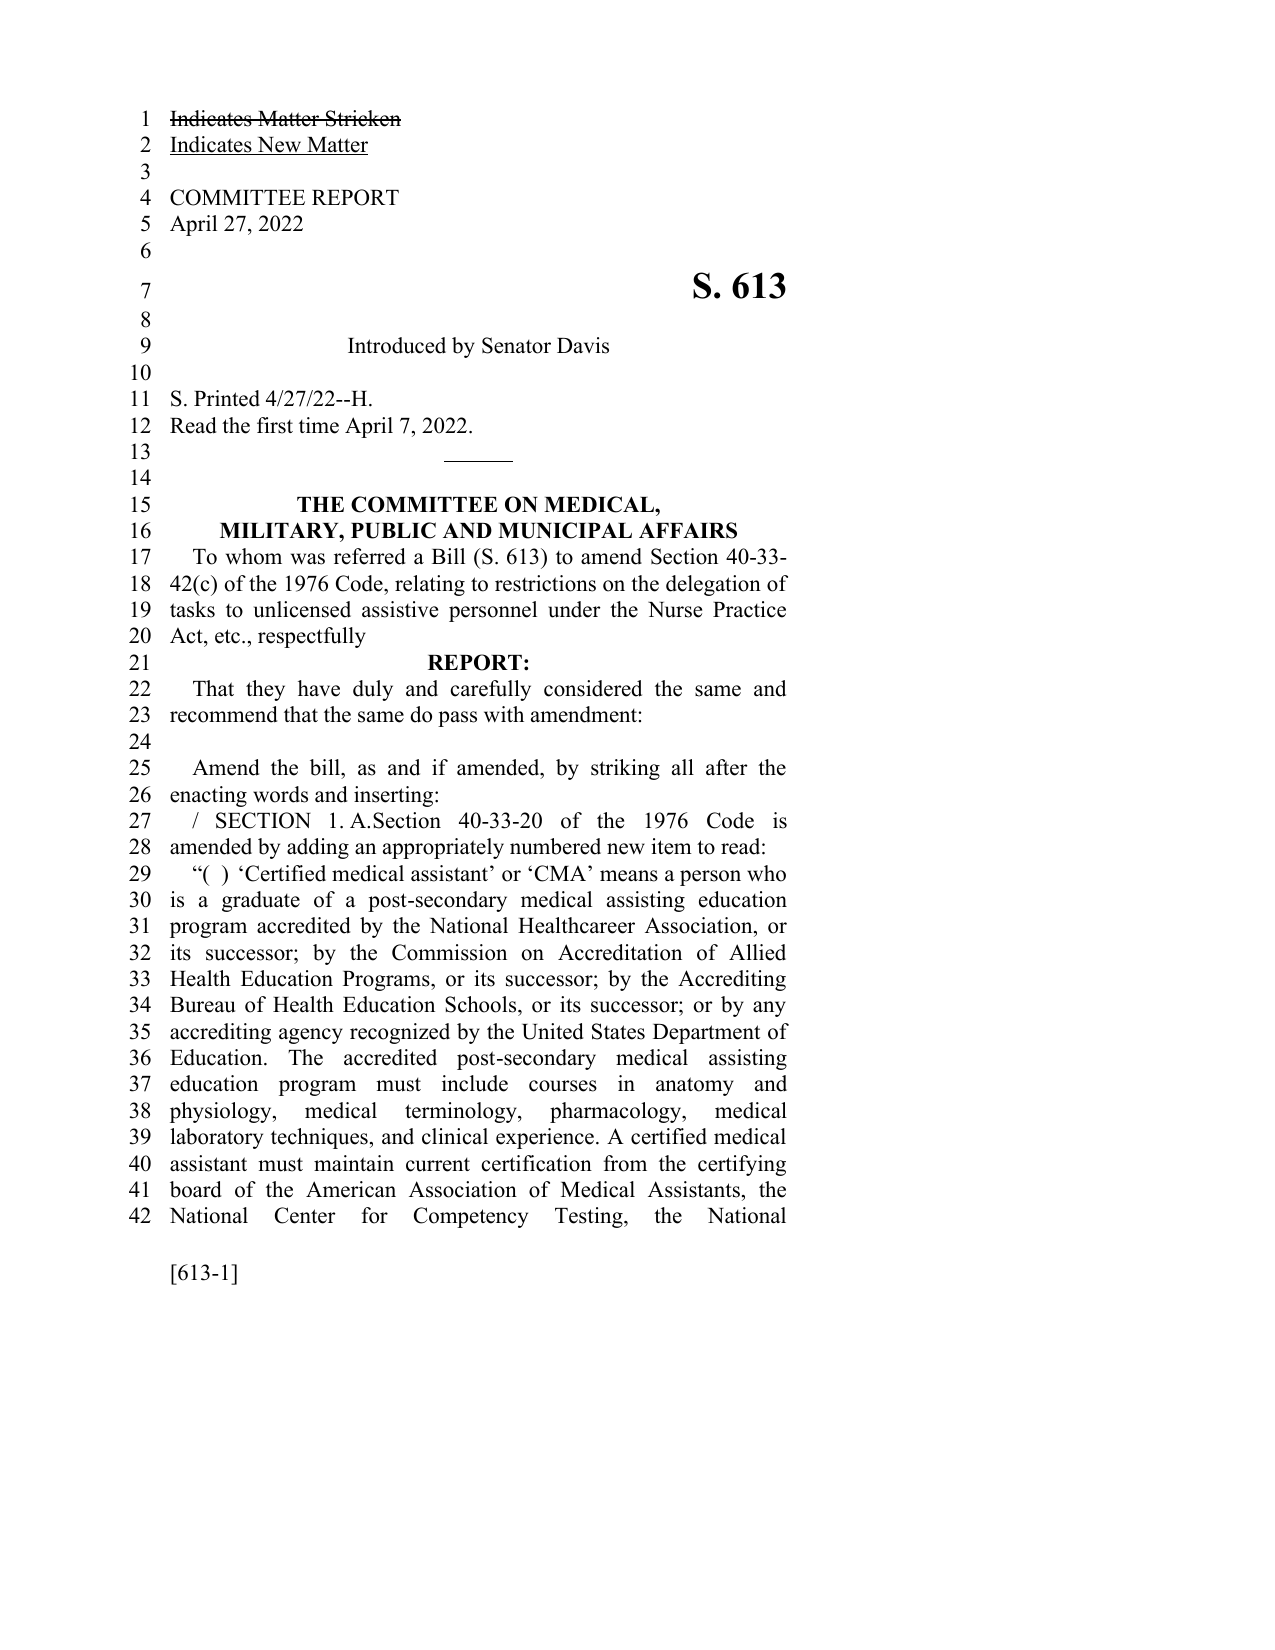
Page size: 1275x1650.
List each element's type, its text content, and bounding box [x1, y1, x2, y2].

text S. 613 [169, 263, 787, 306]
text To whom was referred a Bill (S. 613) to amend Section 40-33-42(c) of the 1976 Code, relating to restrictions on the delegation of tasks to unlicensed assistive personnel under the Nurse Practice Act, etc., respectfully [169, 543, 787, 649]
text / SECTION 1. A. Section 40-33-20 of the 1976 Code is amended by adding an appropriately numbered new item to read: [169, 807, 787, 860]
text S. Printed 4/27/22--H. [169, 385, 787, 412]
text MILITARY, PUBLIC AND MUNICIPAL AFFAIRS [169, 517, 787, 543]
text Read the first time April 7, 2022. [169, 412, 787, 438]
text Indicates New Matter [169, 131, 787, 158]
text Indicates Matter Stricken [169, 105, 787, 131]
text Amend the bill, as and if amended, by striking all after the enacting words and inserting: [169, 754, 787, 807]
text REPORT: [169, 649, 787, 675]
text COMMITTEE REPORT [169, 184, 787, 210]
text April 27, 2022 [169, 210, 787, 237]
text Introduced by Senator Davis [169, 333, 787, 359]
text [169, 860, 787, 1229]
text That they have duly and carefully considered the same and recommend that the same do pass with amendment: [169, 675, 787, 728]
text THE COMMITTEE ON MEDICAL, [169, 491, 787, 517]
